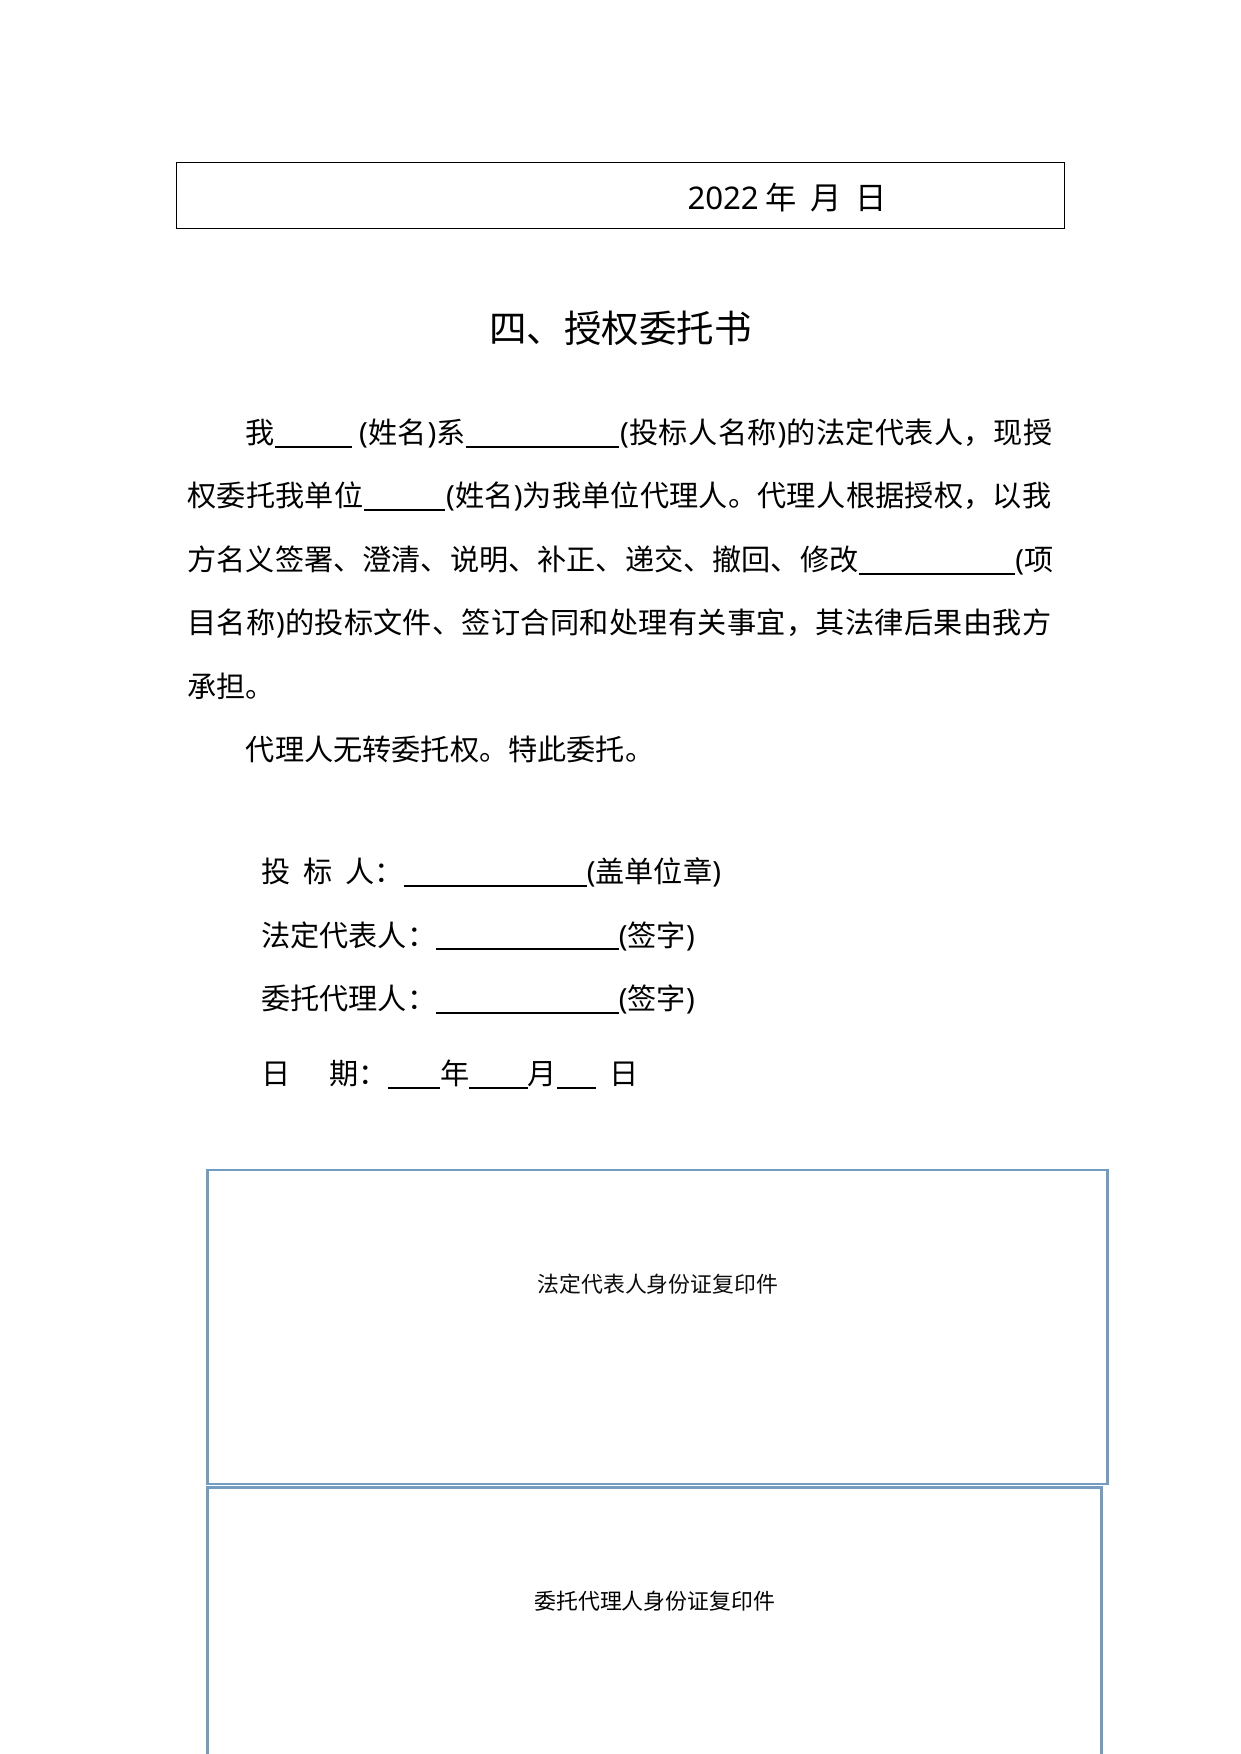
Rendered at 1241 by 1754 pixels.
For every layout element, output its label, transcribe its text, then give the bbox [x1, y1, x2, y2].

text 我 (姓名)系 (投标人名称)的法定代表人，现授权委托我单位 (姓名)为我单位代理人。代理人根据授权，以我方名义签署、澄清、说明、补正、递交、撤回、修改 (项目名称)的投标文件、签订合同和处理有关事宜，其法律后果由我方承担。 [187, 409, 1053, 706]
text 代理人无转委托权。特此委托。 [187, 727, 1053, 829]
text 委托代理人： (签字) [187, 976, 1053, 1018]
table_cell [177, 163, 1064, 228]
text 日 期： 年 月 日 [187, 1039, 1053, 1104]
text 法定代表人： (签字) [187, 912, 1053, 954]
text 投 标 人： (盖单位章) [187, 848, 1053, 891]
text 四、授权委托书 [187, 294, 1053, 359]
